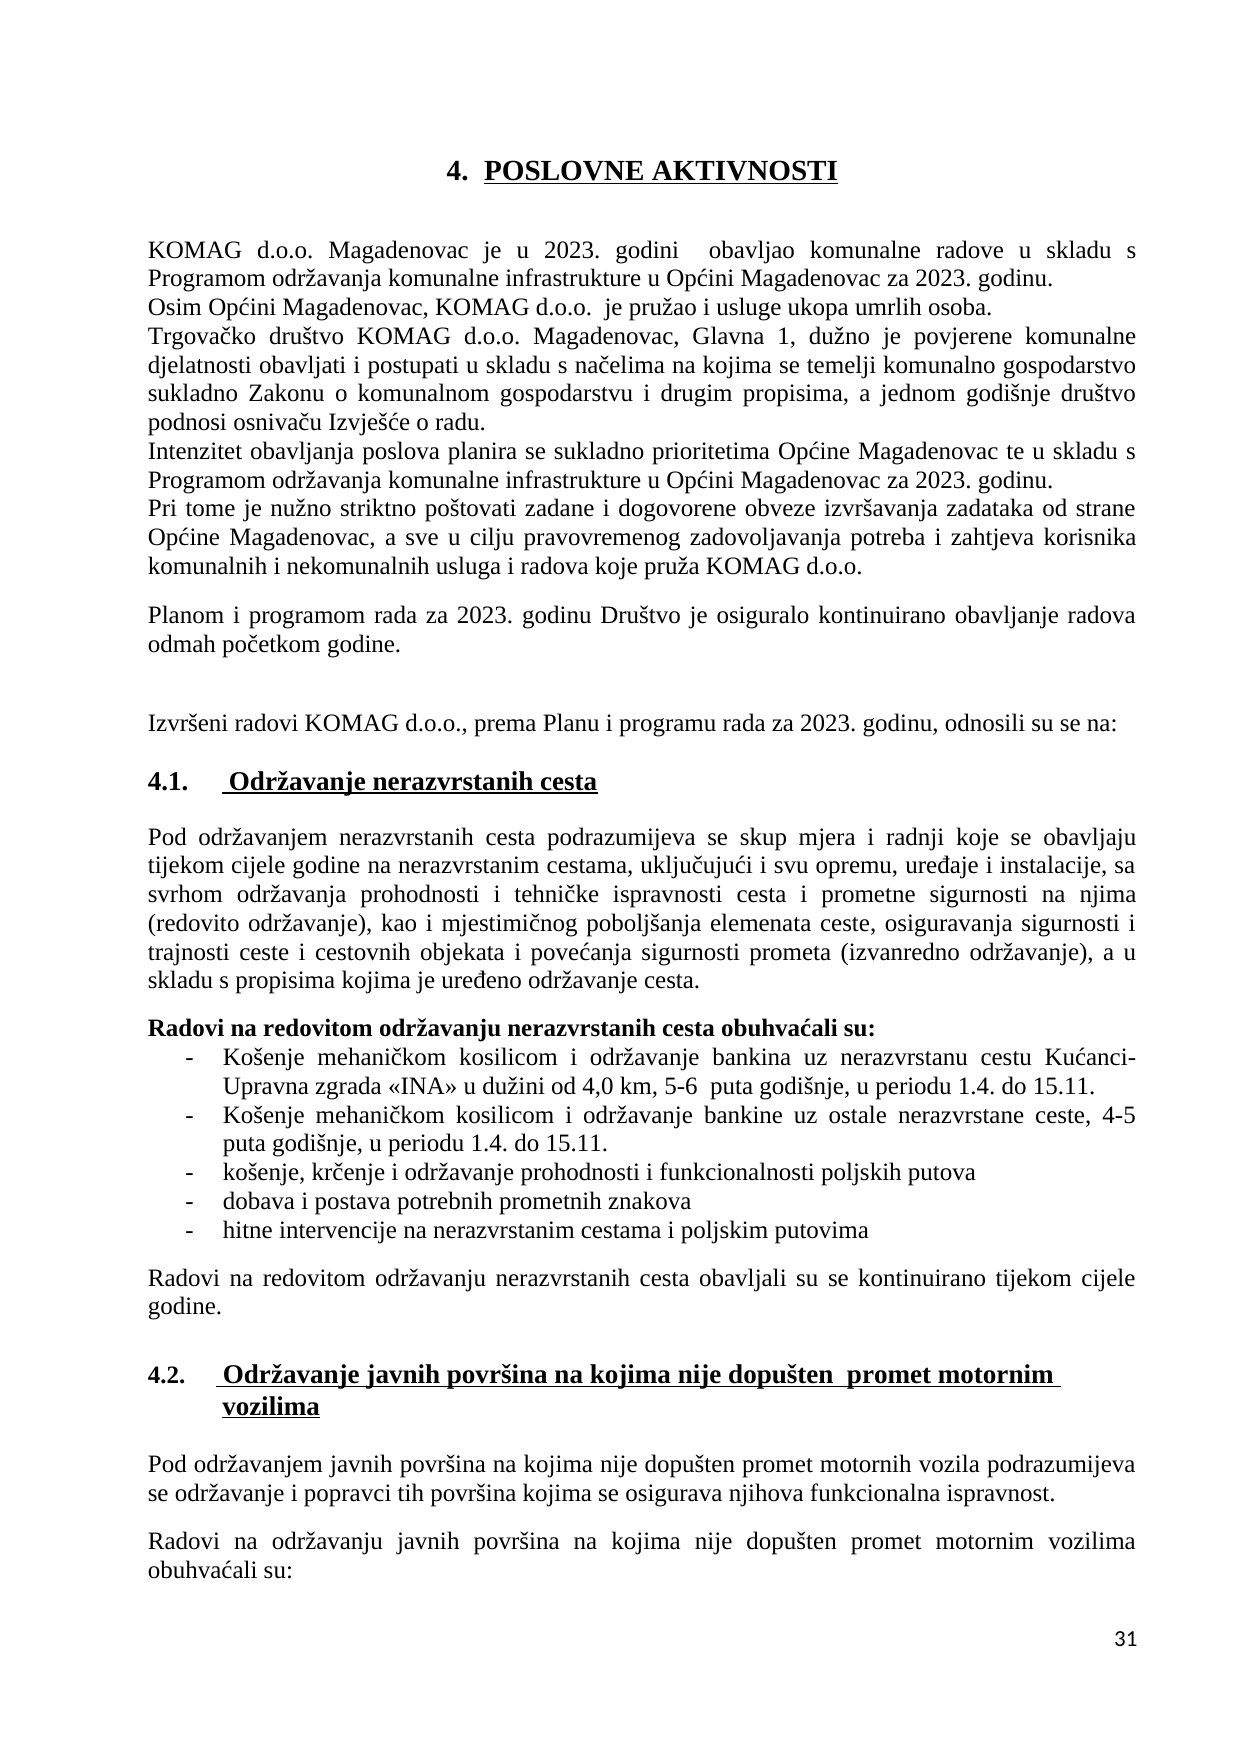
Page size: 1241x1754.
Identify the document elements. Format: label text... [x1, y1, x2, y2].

text Intenzitet obavljanja poslova planira se sukladno prioritetima Općine Magadenovac te u skladu s Programom održavanja komunalne infrastrukture u Općini Magadenovac za 2023. godinu. [148, 436, 1137, 493]
text Radovi na redovitom održavanju nerazvrstanih cesta obavljali su se kontinuirano tijekom cijele godine. [148, 1263, 1137, 1320]
text Trgovačko društvo KOMAG d.o.o. Magadenovac, Glavna 1, dužno je povjerene komunalne djelatnosti obavljati i postupati u skladu s načelima na kojima se temelji komunalno gospodarstvo sukladno Zakonu o komunalnom gospodarstvu i drugim propisima, a jednom godišnje društvo podnosi osnivaču Izvješće o radu. [148, 321, 1137, 436]
list Košenje mehaničkom kosilicom i održavanje bankina uz nerazvrstanu cestu Kućanci-Upravna zgrada «INA» u dužini od 4,0 km, 5-6 puta godišnje, u periodu 1.4. do 15.11. [185, 1042, 1137, 1100]
list košenje, krčenje i održavanje prohodnosti i funkcionalnosti poljskih putova [185, 1157, 1137, 1186]
list Košenje mehaničkom kosilicom i održavanje bankine uz ostale nerazvrstane ceste, 4-5 puta godišnje, u periodu 1.4. do 15.11. [185, 1100, 1137, 1157]
text Planom i programom rada za 2023. godinu Društvo je osiguralo kontinuirano obavljanje radova odmah početkom godine. [148, 601, 1137, 658]
text Radovi na održavanju javnih površina na kojima nije dopušten promet motornim vozilima obuhvaćali su: [148, 1526, 1137, 1584]
text Osim Općini Magadenovac, KOMAG d.o.o. je pružao i usluge ukopa umrlih osoba. [148, 292, 1137, 321]
text Izvršeni radovi KOMAG d.o.o., prema Planu i programu rada za 2023. godinu, odnosili su se na: [148, 708, 1137, 736]
text Pri tome je nužno striktno poštovati zadane i dogovorene obveze izvršavanja zadataka od strane Općine Magadenovac, a sve u cilju pravovremenog zadovoljavanja potreba i zahtjeva korisnika komunalnih i nekomunalnih usluga i radova koje pruža KOMAG d.o.o. [148, 493, 1137, 580]
text Pod održavanjem javnih površina na kojima nije dopušten promet motornih vozila podrazumijeva se održavanje i popravci tih površina kojima se osigurava njihova funkcionalna ispravnost. [148, 1449, 1137, 1507]
text 4.1. Održavanje nerazvrstanih cesta [148, 765, 1137, 796]
text Radovi na redovitom održavanju nerazvrstanih cesta obuhvaćali su: [148, 1013, 1137, 1042]
text KOMAG d.o.o. Magadenovac je u 2023. godini obavljao komunalne radove u skladu s Programom održavanja komunalne infrastrukture u Općini Magadenovac za 2023. godinu. [148, 235, 1137, 292]
list dobava i postava potrebnih prometnih znakova [185, 1186, 1137, 1215]
text Pod održavanjem nerazvrstanih cesta podrazumijeva se skup mjera i radnji koje se obavljaju tijekom cijele godine na nerazvrstanim cestama, uključujući i svu opremu, uređaje i instalacije, sa svrhom održavanja prohodnosti i tehničke ispravnosti cesta i prometne sigurnosti na njima (redovito održavanje), kao i mjestimičnog poboljšanja elemenata ceste, osiguravanja sigurnosti i trajnosti ceste i cestovnih objekata i povećanja sigurnosti prometa (izvanredno održavanje), a u skladu s propisima kojima je uređeno održavanje cesta. [148, 822, 1137, 994]
text vozilima [148, 1389, 1137, 1421]
text 4.2. Održavanje javnih površina na kojima nije dopušten promet motornim [148, 1358, 1137, 1389]
subtitle POSLOVNE AKTIVNOSTI [148, 153, 1137, 187]
list hitne intervencije na nerazvrstanim cestama i poljskim putovima [185, 1215, 1137, 1243]
